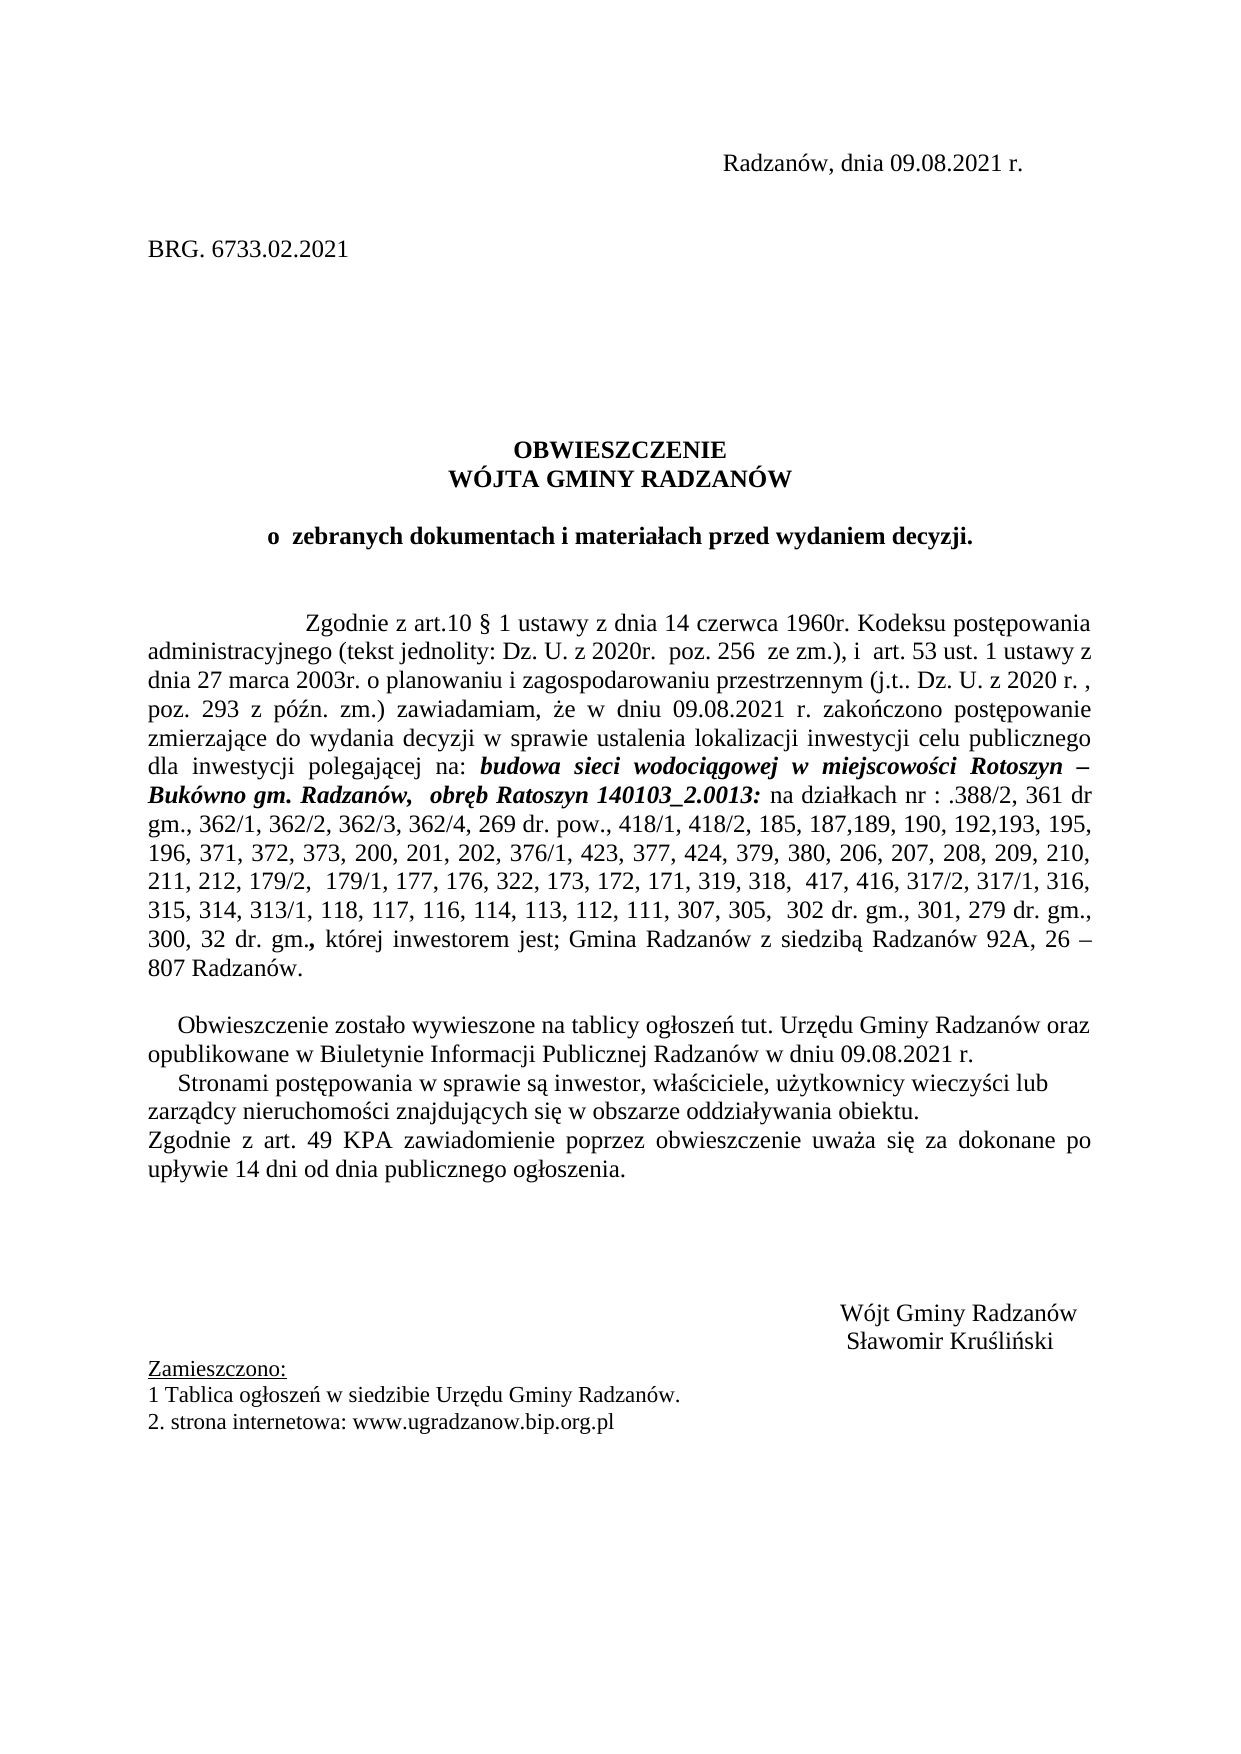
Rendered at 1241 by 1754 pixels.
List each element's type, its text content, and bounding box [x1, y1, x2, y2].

text Zgodnie z art.10 § 1 ustawy z dnia 14 czerwca 1960r. Kodeksu postępowania administracyjnego (tekst jednolity: Dz. U. z 2020r. poz. 256 ze zm.), i art. 53 ust. 1 ustawy z dnia 27 marca 2003r. o planowaniu i zagospodarowaniu przestrzennym (j.t.. Dz. U. z 2020 r. , poz. 293 z późn. zm.) zawiadamiam, że w dniu 09.08.2021 r. zakończono postępowanie zmierzające do wydania decyzji w sprawie ustalenia lokalizacji inwestycji celu publicznego dla inwestycji polegającej na: budowa sieci wodociągowej w miejscowości Rotoszyn – Bukówno gm. Radzanów, obręb Ratoszyn 140103_2.0013: na działkach nr : .388/2, 361 dr gm., 362/1, 362/2, 362/3, 362/4, 269 dr. pow., 418/1, 418/2, 185, 187,189, 190, 192,193, 195, 196, 371, 372, 373, 200, 201, 202, 376/1, 423, 377, 424, 379, 380, 206, 207, 208, 209, 210, 211, 212, 179/2, 179/1, 177, 176, 322, 173, 172, 171, 319, 318, 417, 416, 317/2, 317/1, 316, 315, 314, 313/1, 118, 117, 116, 114, 113, 112, 111, 307, 305, 302 dr. gm., 301, 279 dr. gm., 300, 32 dr. gm., której inwestorem jest; Gmina Radzanów z siedzibą Radzanów 92A, 26 – 807 Radzanów. [148, 608, 1092, 981]
text Zgodnie z art. 49 KPA zawiadomienie poprzez obwieszczenie uważa się za dokonane po upływie 14 dni od dnia publicznego ogłoszenia. [148, 1125, 1092, 1183]
text Sławomir Kruśliński [148, 1326, 1092, 1355]
text OBWIESZCZENIE [148, 435, 1092, 464]
text o zebranych dokumentach i materiałach przed wydaniem decyzji. [148, 521, 1092, 550]
text 1 Tablica ogłoszeń w siedzibie Urzędu Gminy Radzanów. [148, 1382, 1092, 1408]
text Radzanów, dnia 09.08.2021 r. [148, 148, 1092, 176]
text Wójt Gminy Radzanów [148, 1298, 1092, 1326]
text Stronami postępowania w sprawie są inwestor, właściciele, użytkownicy wieczyści lub zarządcy nieruchomości znajdujących się w obszarze oddziaływania obiektu. [148, 1068, 1092, 1125]
text BRG. 6733.02.2021 [148, 234, 1092, 263]
text WÓJTA GMINY RADZANÓW [148, 464, 1092, 493]
text Zamieszczono: [148, 1355, 1092, 1382]
text Obwieszczenie zostało wywieszone na tablicy ogłoszeń tut. Urzędu Gminy Radzanów oraz opublikowane w Biuletynie Informacji Publicznej Radzanów w dniu 09.08.2021 r. [148, 1010, 1092, 1068]
text 2. strona internetowa: www.ugradzanow.bip.org.pl [148, 1408, 1092, 1434]
